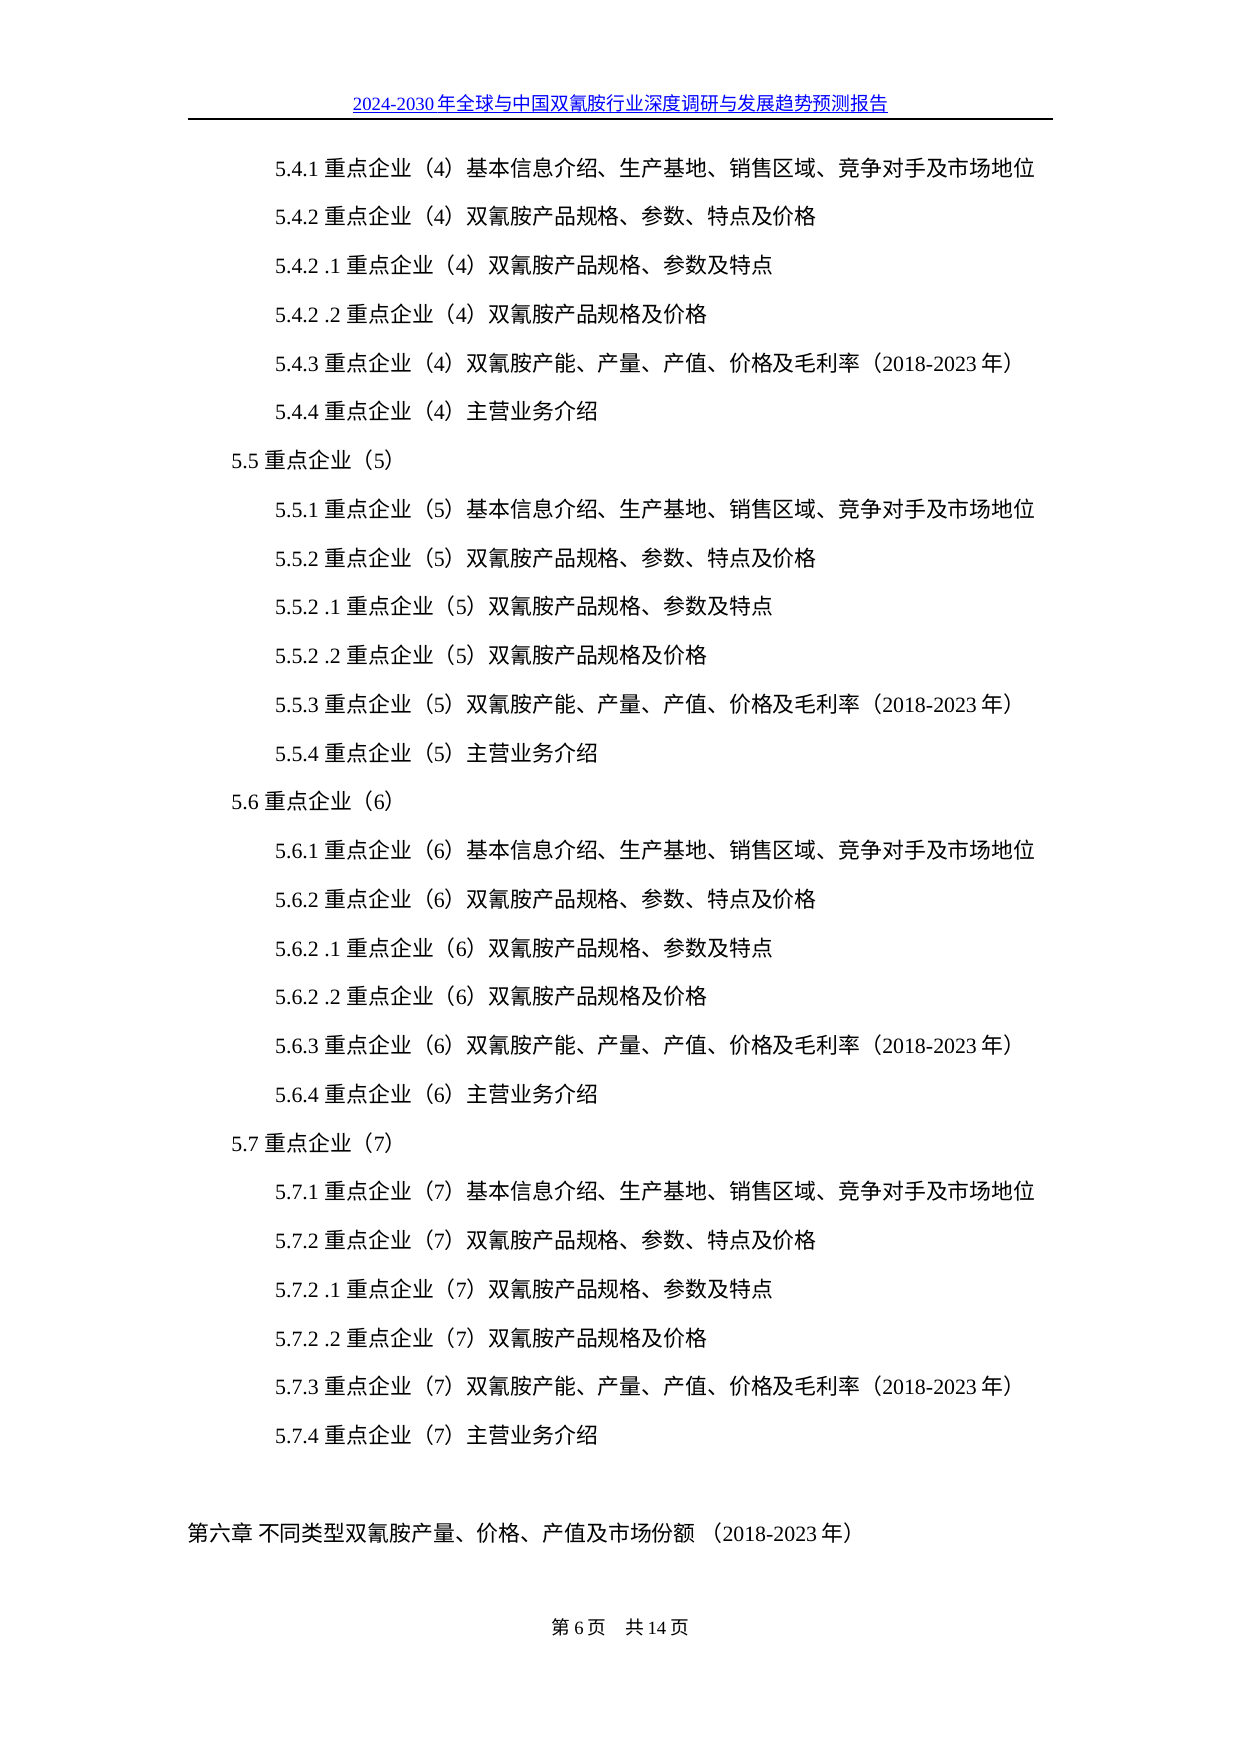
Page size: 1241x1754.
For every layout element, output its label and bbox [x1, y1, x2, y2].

text [187, 150, 1053, 1548]
